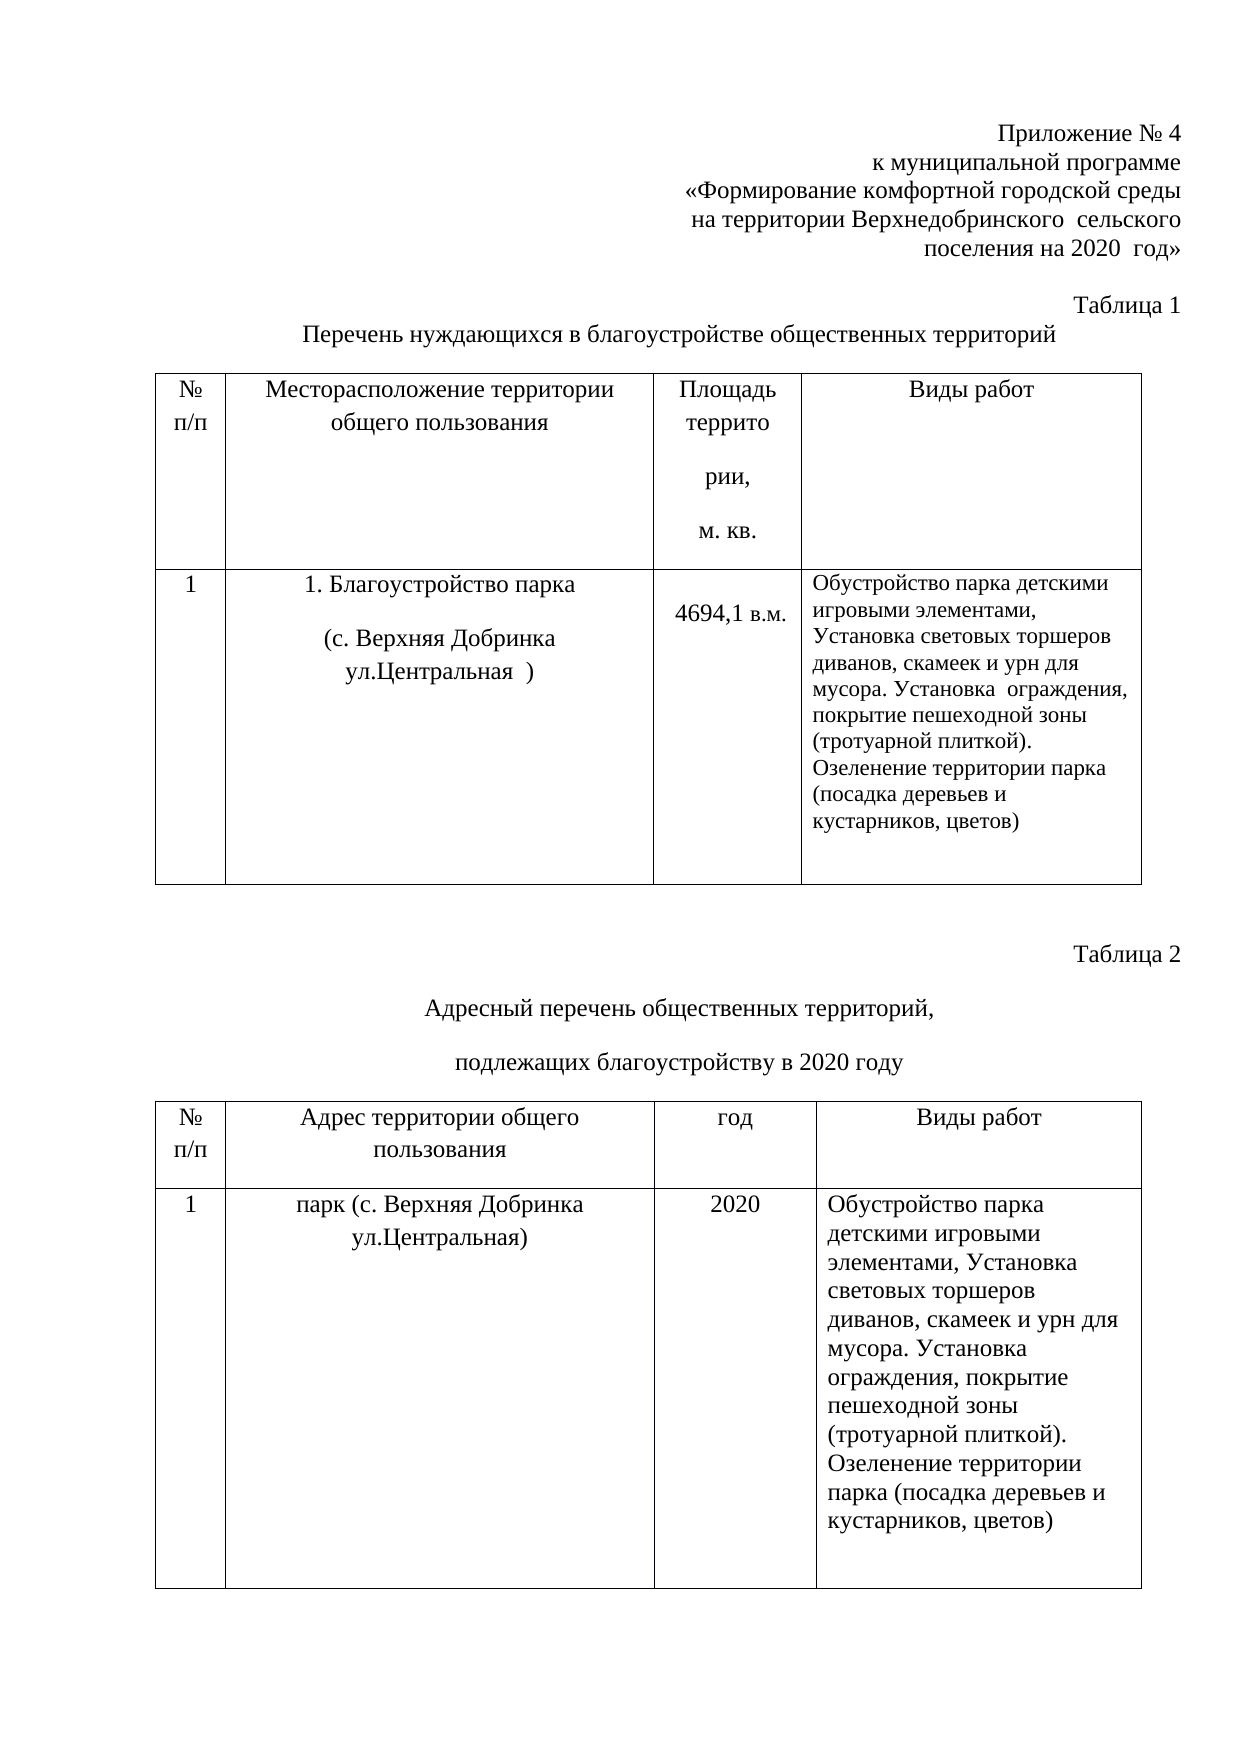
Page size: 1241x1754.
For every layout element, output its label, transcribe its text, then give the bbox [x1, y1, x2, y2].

text подлежащих благоустройству в 2020 году [177, 1047, 1181, 1075]
text «Формирование комфортной городской среды [177, 176, 1181, 204]
text Таблица 2 [177, 939, 1181, 968]
table_cell Обустройство парка детскими игровыми элементами, Установка световых торшеров диванов, скамеек и урн для мусора. Установка ограждения, покрытие пешеходной зоны (тротуарной плиткой). Озеленение территории парка (посадка деревьев и кустарников, цветов) [802, 570, 1141, 884]
table_header Месторасположение территории общего пользования [226, 374, 653, 568]
table_cell парк (с. Верхняя Добринка ул.Центральная) [226, 1189, 654, 1588]
table_cell 2020 [655, 1189, 816, 1588]
table_header Виды работ [802, 374, 1141, 568]
table_header Виды работ [817, 1102, 1141, 1188]
table_header № п/п [156, 374, 225, 568]
table_header Адрес территории общего пользования [226, 1102, 654, 1188]
table_cell 1. Благоустройство парка (с. Верхняя Добринка ул.Центральная ) [226, 570, 653, 884]
table_cell 1 [156, 1189, 225, 1588]
text к муниципальной программе [177, 147, 1181, 176]
table_cell 4694,1 в.м. [654, 570, 801, 884]
table_header № п/п [156, 1102, 225, 1188]
table_cell Обустройство парка детскими игровыми элементами, Установка световых торшеров диванов, скамеек и урн для мусора. Установка ограждения, покрытие пешеходной зоны (тротуарной плиткой). Озеленение территории парка (посадка деревьев и кустарников, цветов) [817, 1189, 1141, 1588]
text на территории Верхнедобринского сельского [177, 204, 1181, 233]
table_header Площадь террито рии, м. кв. [654, 374, 801, 568]
text Таблица 1 [177, 291, 1181, 319]
table_cell 1 [156, 570, 225, 884]
table_header год [655, 1102, 816, 1188]
text Адресный перечень общественных территорий, [177, 993, 1181, 1022]
text поселения на 2020 год» [177, 233, 1181, 262]
text Перечень нуждающихся в благоустройстве общественных территорий [177, 319, 1181, 348]
text Приложение № 4 [177, 118, 1181, 147]
